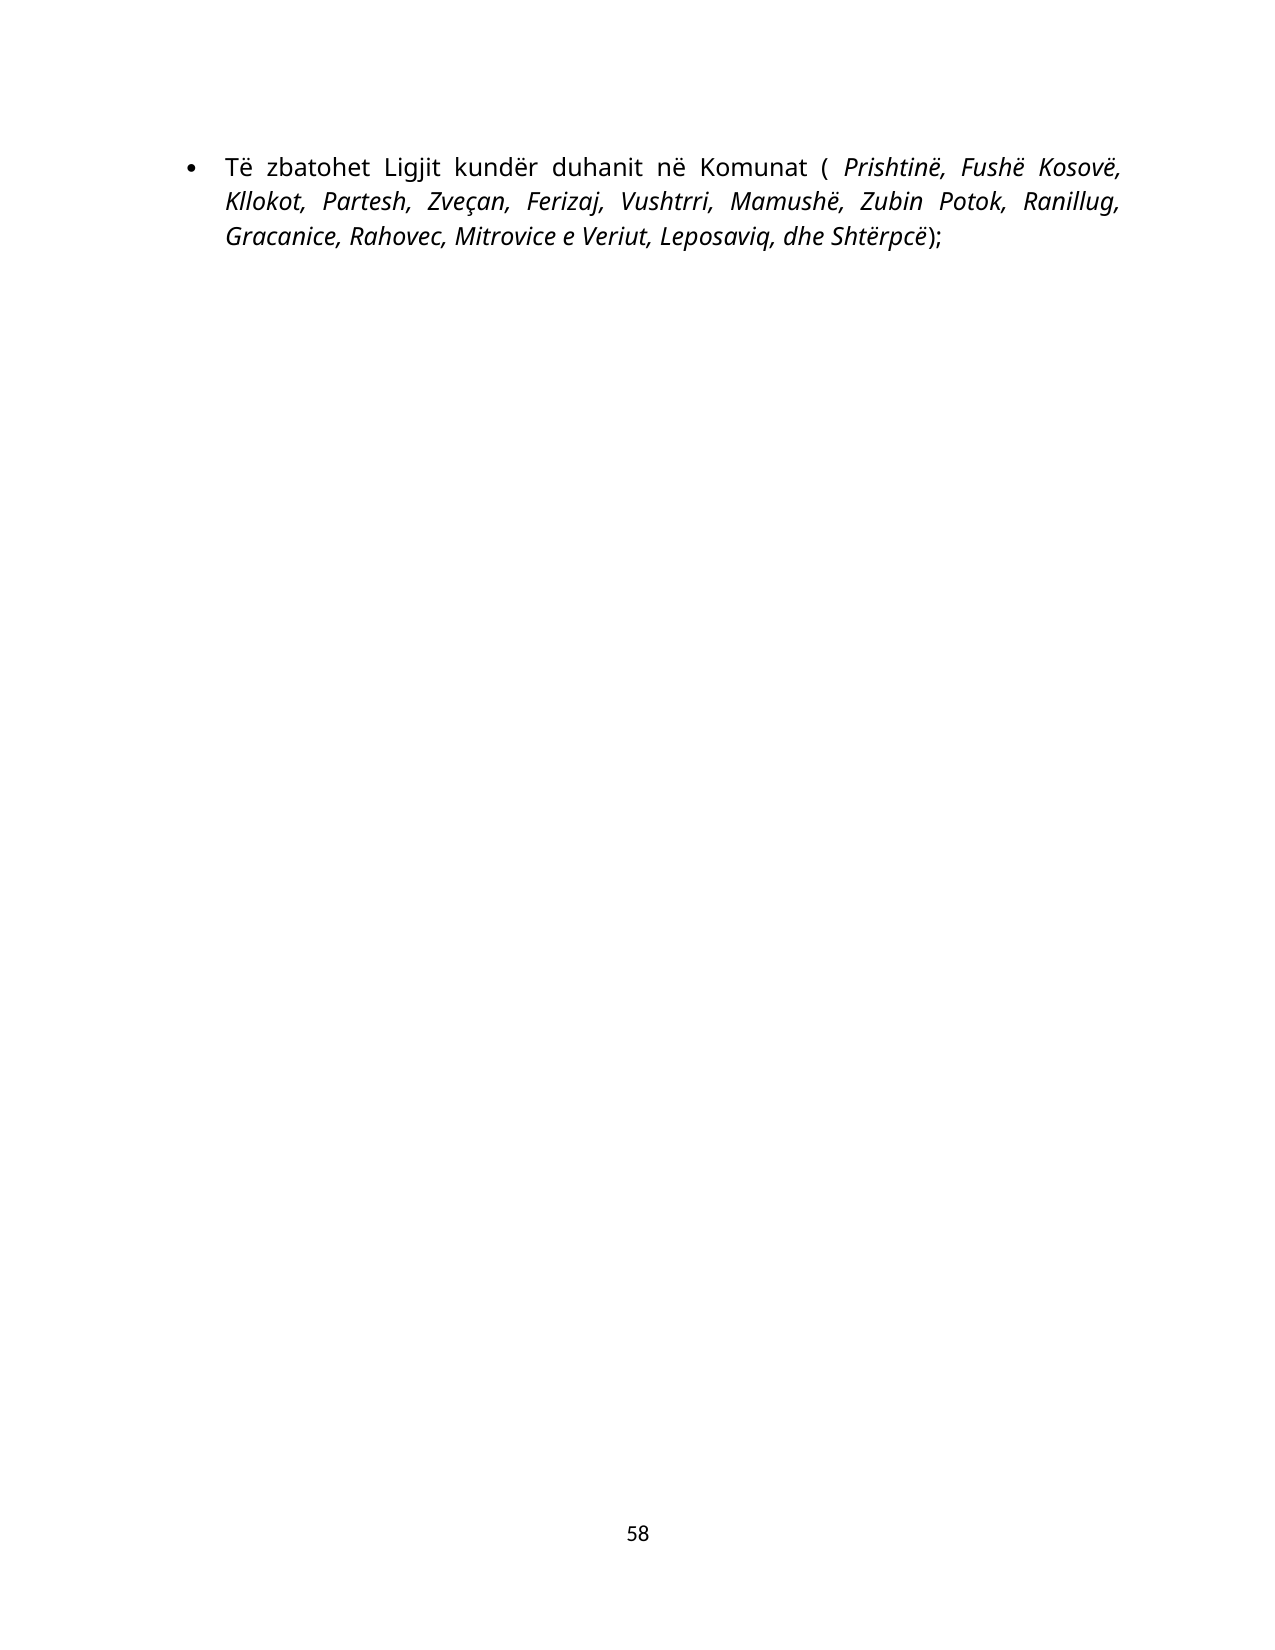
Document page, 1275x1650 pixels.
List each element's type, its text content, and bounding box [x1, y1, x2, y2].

list Të zbatohet Ligjit kundër duhanit në Komunat ( Prishtinë, Fushë Kosovë, Kllokot, Partesh, Zveçan, Ferizaj, Vushtrri, Mamushë, Zubin Potok, Ranillug, Gracanice, Rahovec, Mitrovice e Veriut, Leposaviq, dhe Shtërpcë); [187, 150, 1125, 252]
